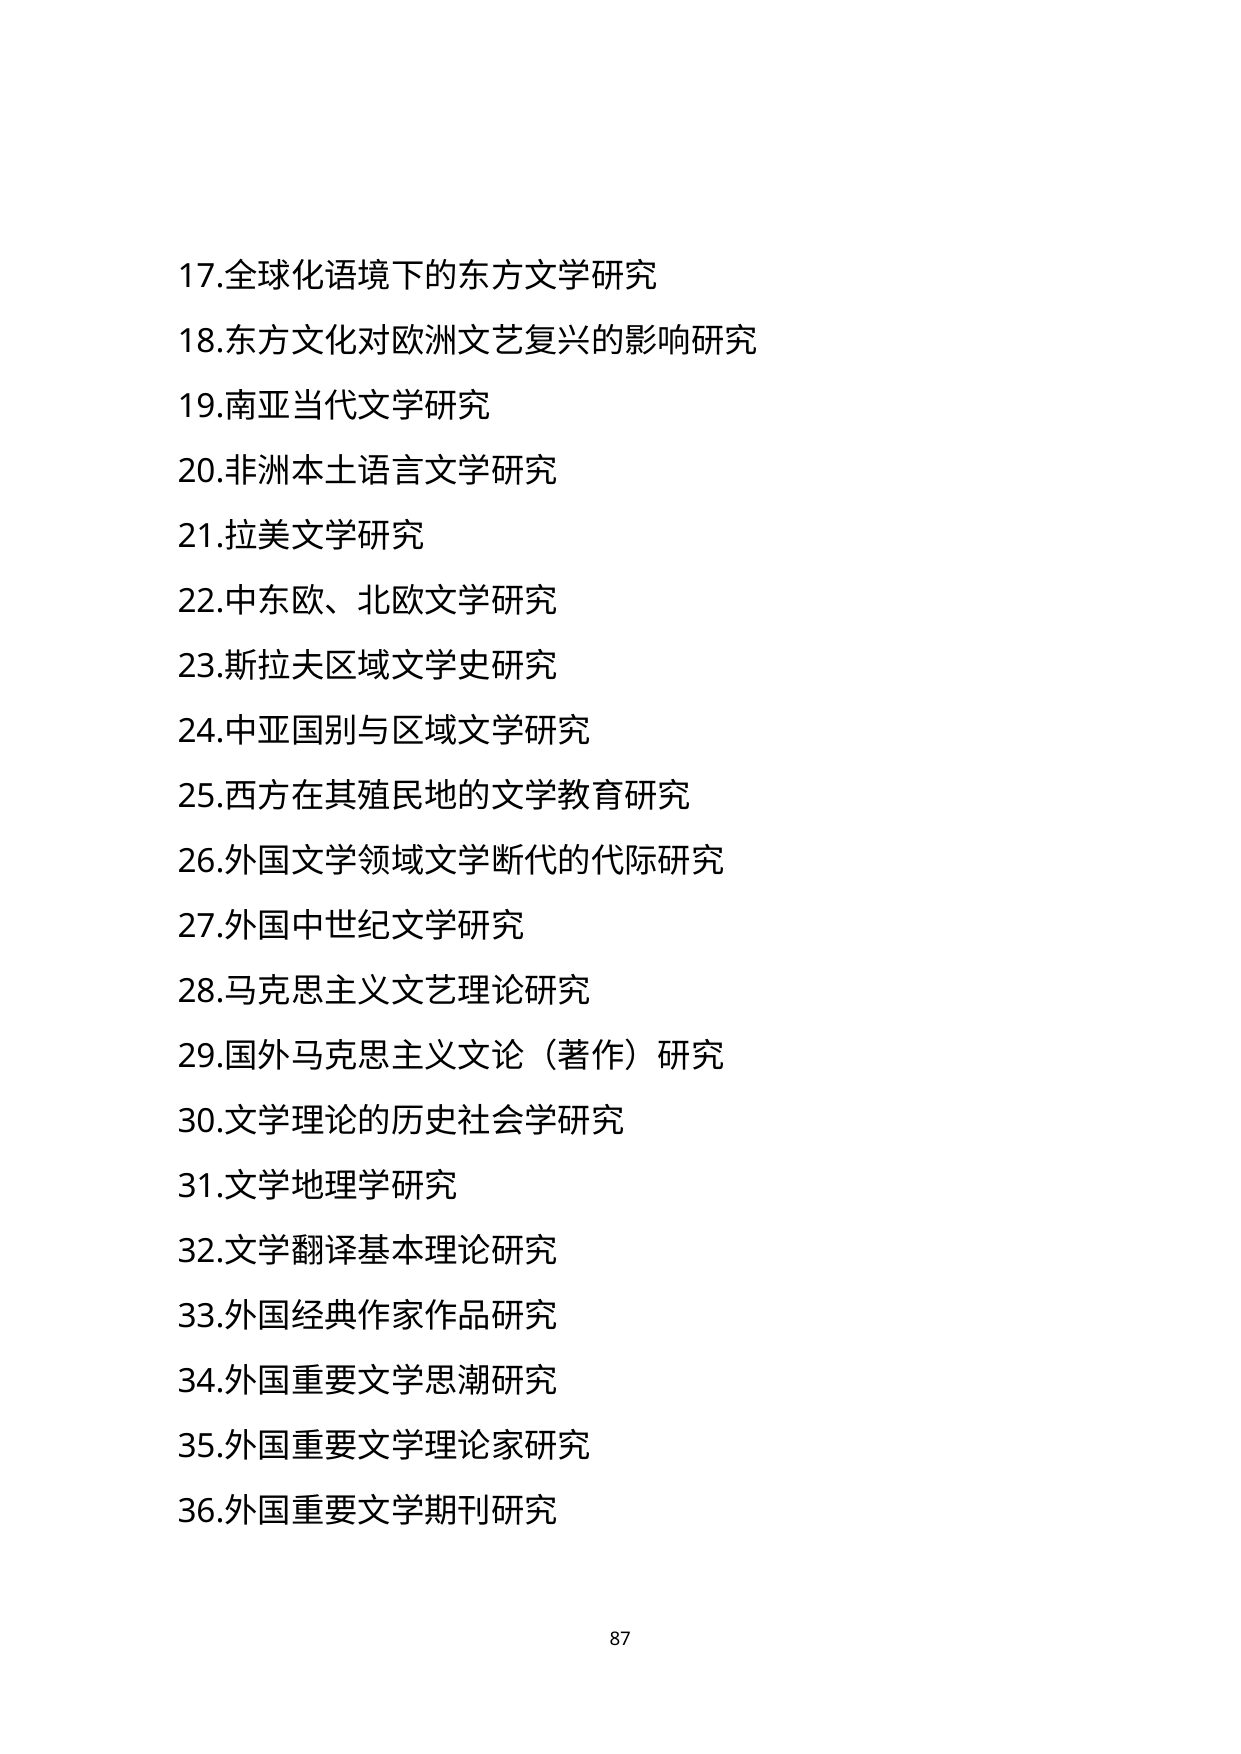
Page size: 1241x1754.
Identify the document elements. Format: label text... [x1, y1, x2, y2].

text 27.外国中世纪文学研究 [177, 890, 1063, 955]
text 28.马克思主义文艺理论研究 [177, 955, 1063, 1020]
text 21.拉美文学研究 [177, 500, 1063, 565]
text 17.全球化语境下的东方文学研究 [177, 240, 1063, 305]
text 24.中亚国别与区域文学研究 [177, 695, 1063, 760]
text 19.南亚当代文学研究 [177, 370, 1063, 435]
text 33.外国经典作家作品研究 [177, 1280, 1063, 1345]
text 30.文学理论的历史社会学研究 [177, 1085, 1063, 1150]
text 26.外国文学领域文学断代的代际研究 [177, 825, 1063, 890]
text 29.国外马克思主义文论（著作）研究 [177, 1020, 1063, 1085]
text 35.外国重要文学理论家研究 [177, 1410, 1063, 1475]
text 36.外国重要文学期刊研究 [177, 1475, 1063, 1540]
text 23.斯拉夫区域文学史研究 [177, 630, 1063, 695]
text 34.外国重要文学思潮研究 [177, 1345, 1063, 1410]
text 31.文学地理学研究 [177, 1150, 1063, 1215]
text 18.东方文化对欧洲文艺复兴的影响研究 [177, 305, 1063, 370]
text 22.中东欧、北欧文学研究 [177, 565, 1063, 630]
text 25.西方在其殖民地的文学教育研究 [177, 760, 1063, 825]
text 20.非洲本土语言文学研究 [177, 435, 1063, 500]
text 32.文学翻译基本理论研究 [177, 1215, 1063, 1280]
